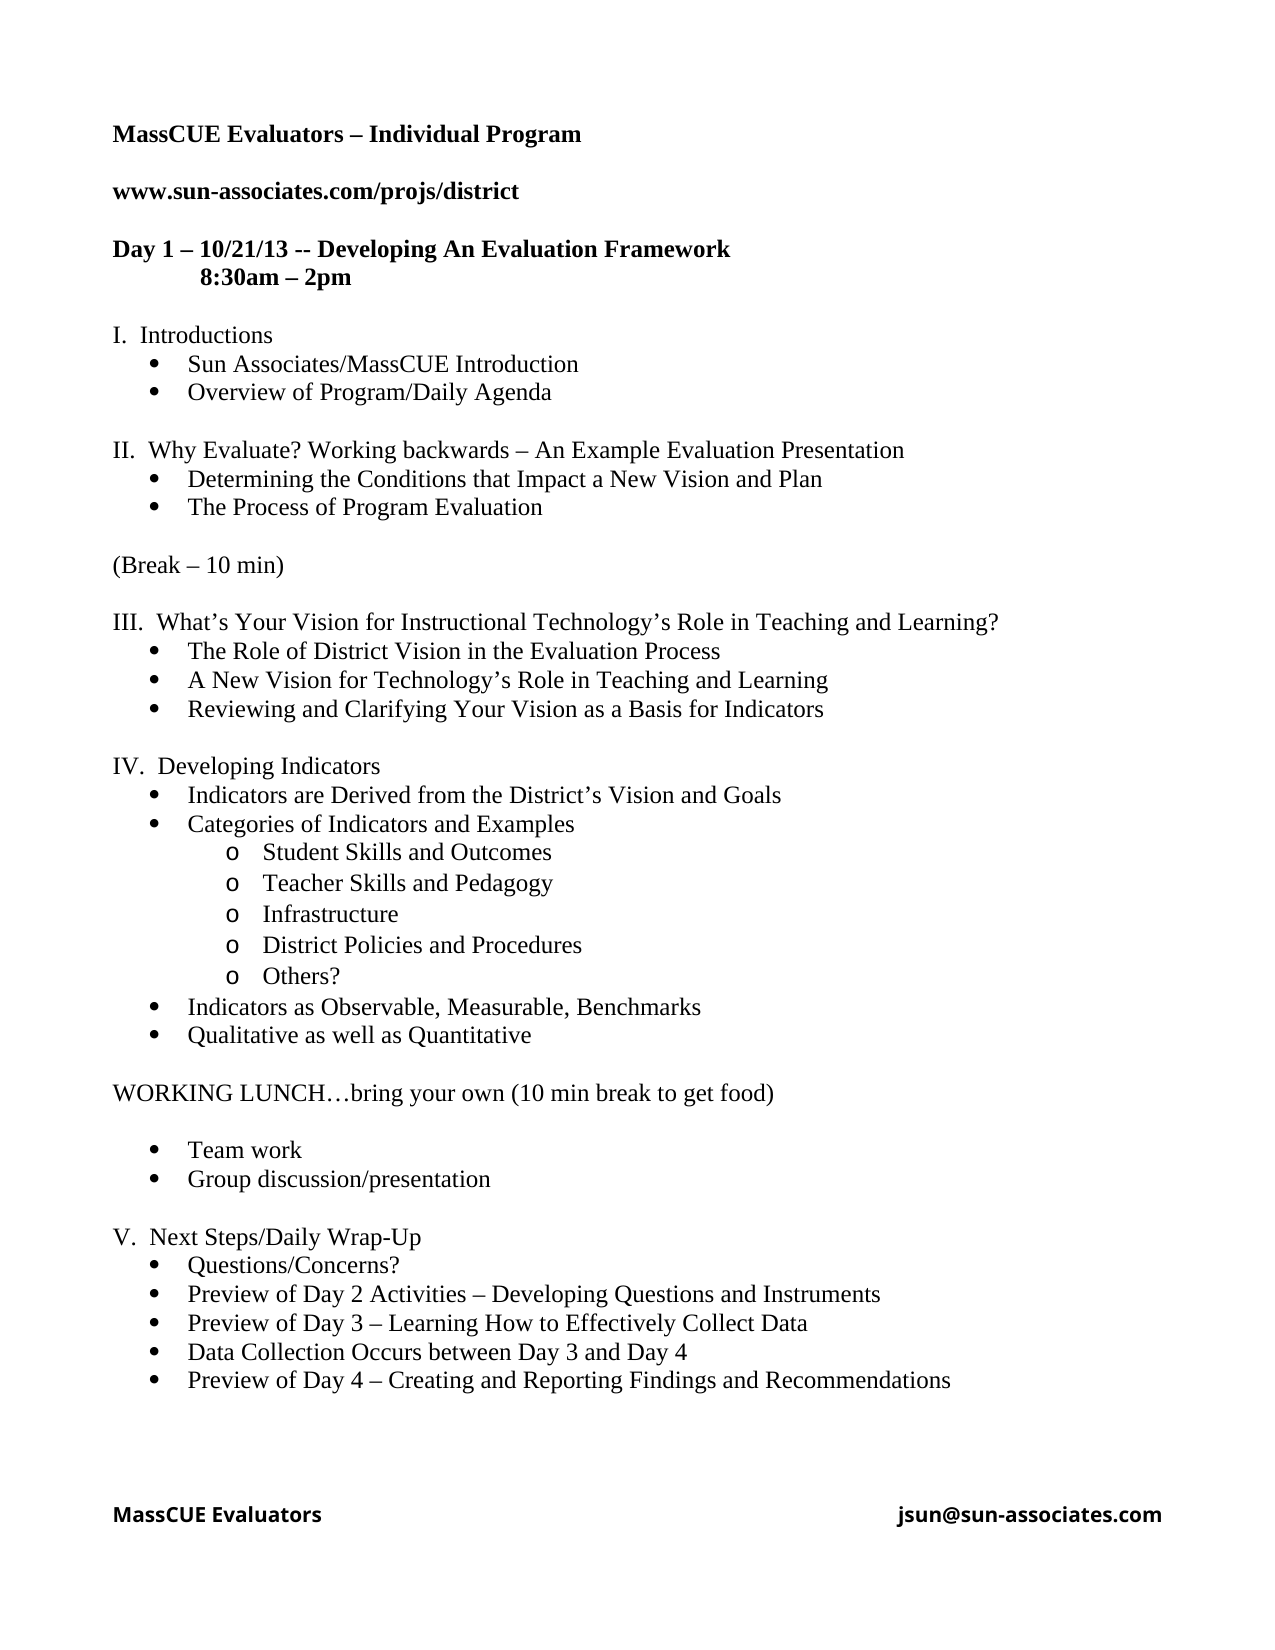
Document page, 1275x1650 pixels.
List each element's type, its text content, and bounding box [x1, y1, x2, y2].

list Indicators as Observable, Measurable, Benchmarks [150, 992, 1162, 1020]
text MassCUE Evaluators – Individual Program [112, 119, 1162, 147]
list Questions/Concerns? [150, 1250, 1162, 1279]
list Categories of Indicators and Examples [150, 809, 1162, 837]
text (Break – 10 min) [112, 550, 1162, 579]
text I. Introductions [112, 320, 1162, 349]
list The Role of District Vision in the Evaluation Process [150, 636, 1162, 665]
list Overview of Program/Daily Agenda [150, 377, 1162, 406]
text II. Why Evaluate? Working backwards – An Example Evaluation Presentation [112, 435, 1162, 464]
list Team work [150, 1135, 1162, 1164]
text V. Next Steps/Daily Wrap-Up [112, 1222, 1162, 1250]
list Reviewing and Clarifying Your Vision as a Basis for Indicators [150, 694, 1162, 722]
text WORKING LUNCH…bring your own (10 min break to get food) [112, 1078, 1162, 1107]
list Teacher Skills and Pedagogy [225, 868, 1162, 899]
list Preview of Day 2 Activities – Developing Questions and Instruments [150, 1279, 1162, 1308]
list Indicators are Derived from the District’s Vision and Goals [150, 780, 1162, 809]
list Qualitative as well as Quantitative [150, 1020, 1162, 1049]
list Infrastructure [225, 899, 1162, 930]
text www.sun-associates.com/projs/district [112, 176, 1162, 205]
list Student Skills and Outcomes [225, 837, 1162, 868]
list Sun Associates/MassCUE Introduction [150, 349, 1162, 377]
text III. What’s Your Vision for Instructional Technology’s Role in Teaching and Learning? [112, 607, 1162, 636]
text IV. Developing Indicators [112, 751, 1162, 780]
list A New Vision for Technology’s Role in Teaching and Learning [150, 665, 1162, 694]
text 8:30am – 2pm [112, 262, 1162, 291]
list Preview of Day 3 – Learning How to Effectively Collect Data [150, 1308, 1162, 1337]
list Group discussion/presentation [150, 1164, 1162, 1193]
list District Policies and Procedures [225, 930, 1162, 961]
list Others? [225, 961, 1162, 992]
list Determining the Conditions that Impact a New Vision and Plan [150, 464, 1162, 492]
list The Process of Program Evaluation [150, 492, 1162, 521]
text Day 1 – 10/21/13 -- Developing An Evaluation Framework [112, 234, 1162, 262]
list Data Collection Occurs between Day 3 and Day 4 [150, 1337, 1162, 1365]
list Preview of Day 4 – Creating and Reporting Findings and Recommendations [150, 1365, 1162, 1394]
